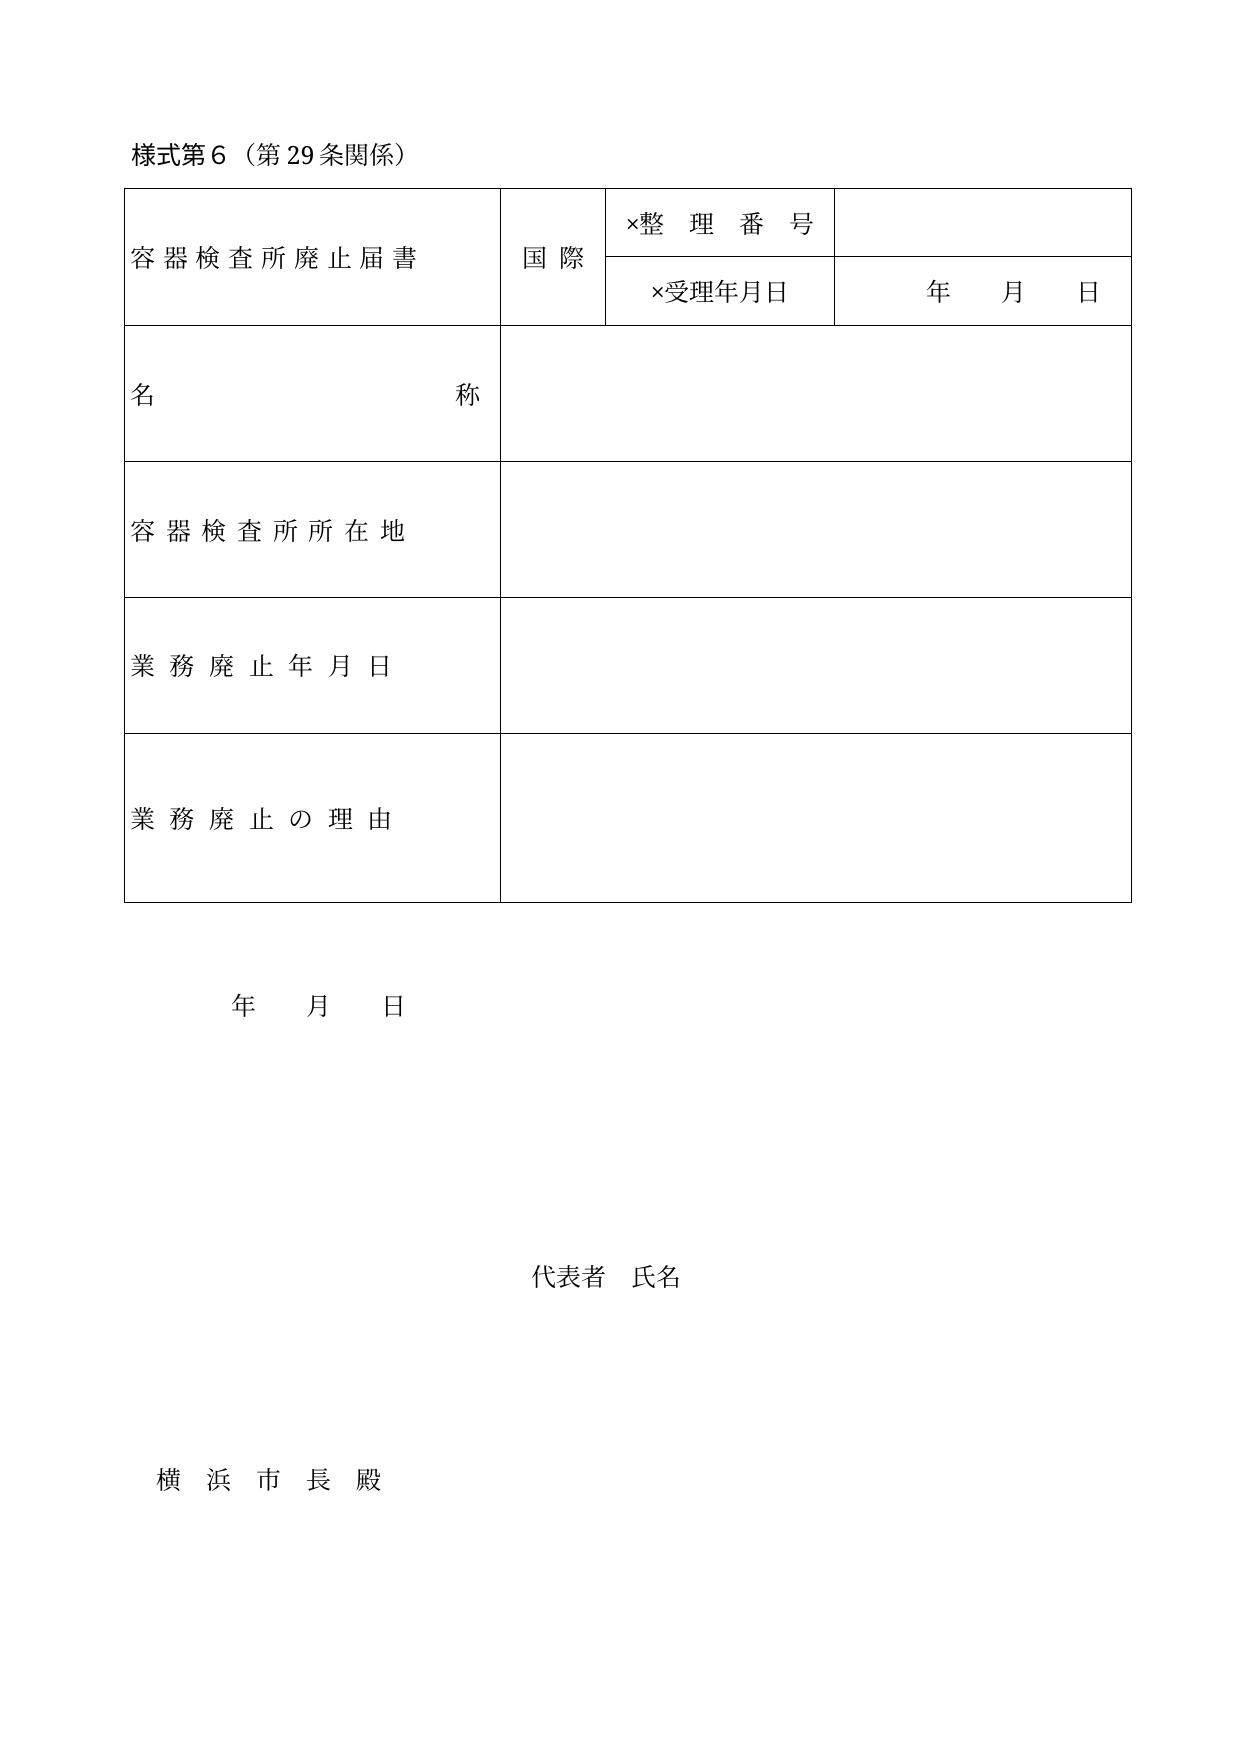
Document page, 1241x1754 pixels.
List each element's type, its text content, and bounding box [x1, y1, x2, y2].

table_cell 名 称 [125, 326, 500, 461]
text 横 浜 市 長 殿 [106, 1445, 1134, 1513]
text 様式第６（第29条関係） [106, 120, 1134, 187]
table_cell 業務廃止の理由 [125, 734, 500, 902]
text 代表者 氏名 [106, 1242, 1134, 1309]
table_header ×整 理 番 号 [606, 189, 834, 256]
table_cell [501, 598, 1131, 732]
table_cell [501, 734, 1131, 902]
table_cell 業務廃止年月日 [125, 598, 500, 732]
table_cell 容器検査所所在地 [125, 462, 500, 597]
table_header 容器検査所廃止届書 [125, 189, 500, 325]
table_header 国際 [501, 189, 605, 325]
table_cell ×受理年月日 [606, 257, 834, 325]
table_cell 年 月 日 [835, 257, 1131, 325]
table_cell [501, 462, 1131, 597]
text 年 月 日 [106, 971, 1134, 1039]
table_cell [501, 326, 1131, 461]
table_header [835, 189, 1131, 256]
